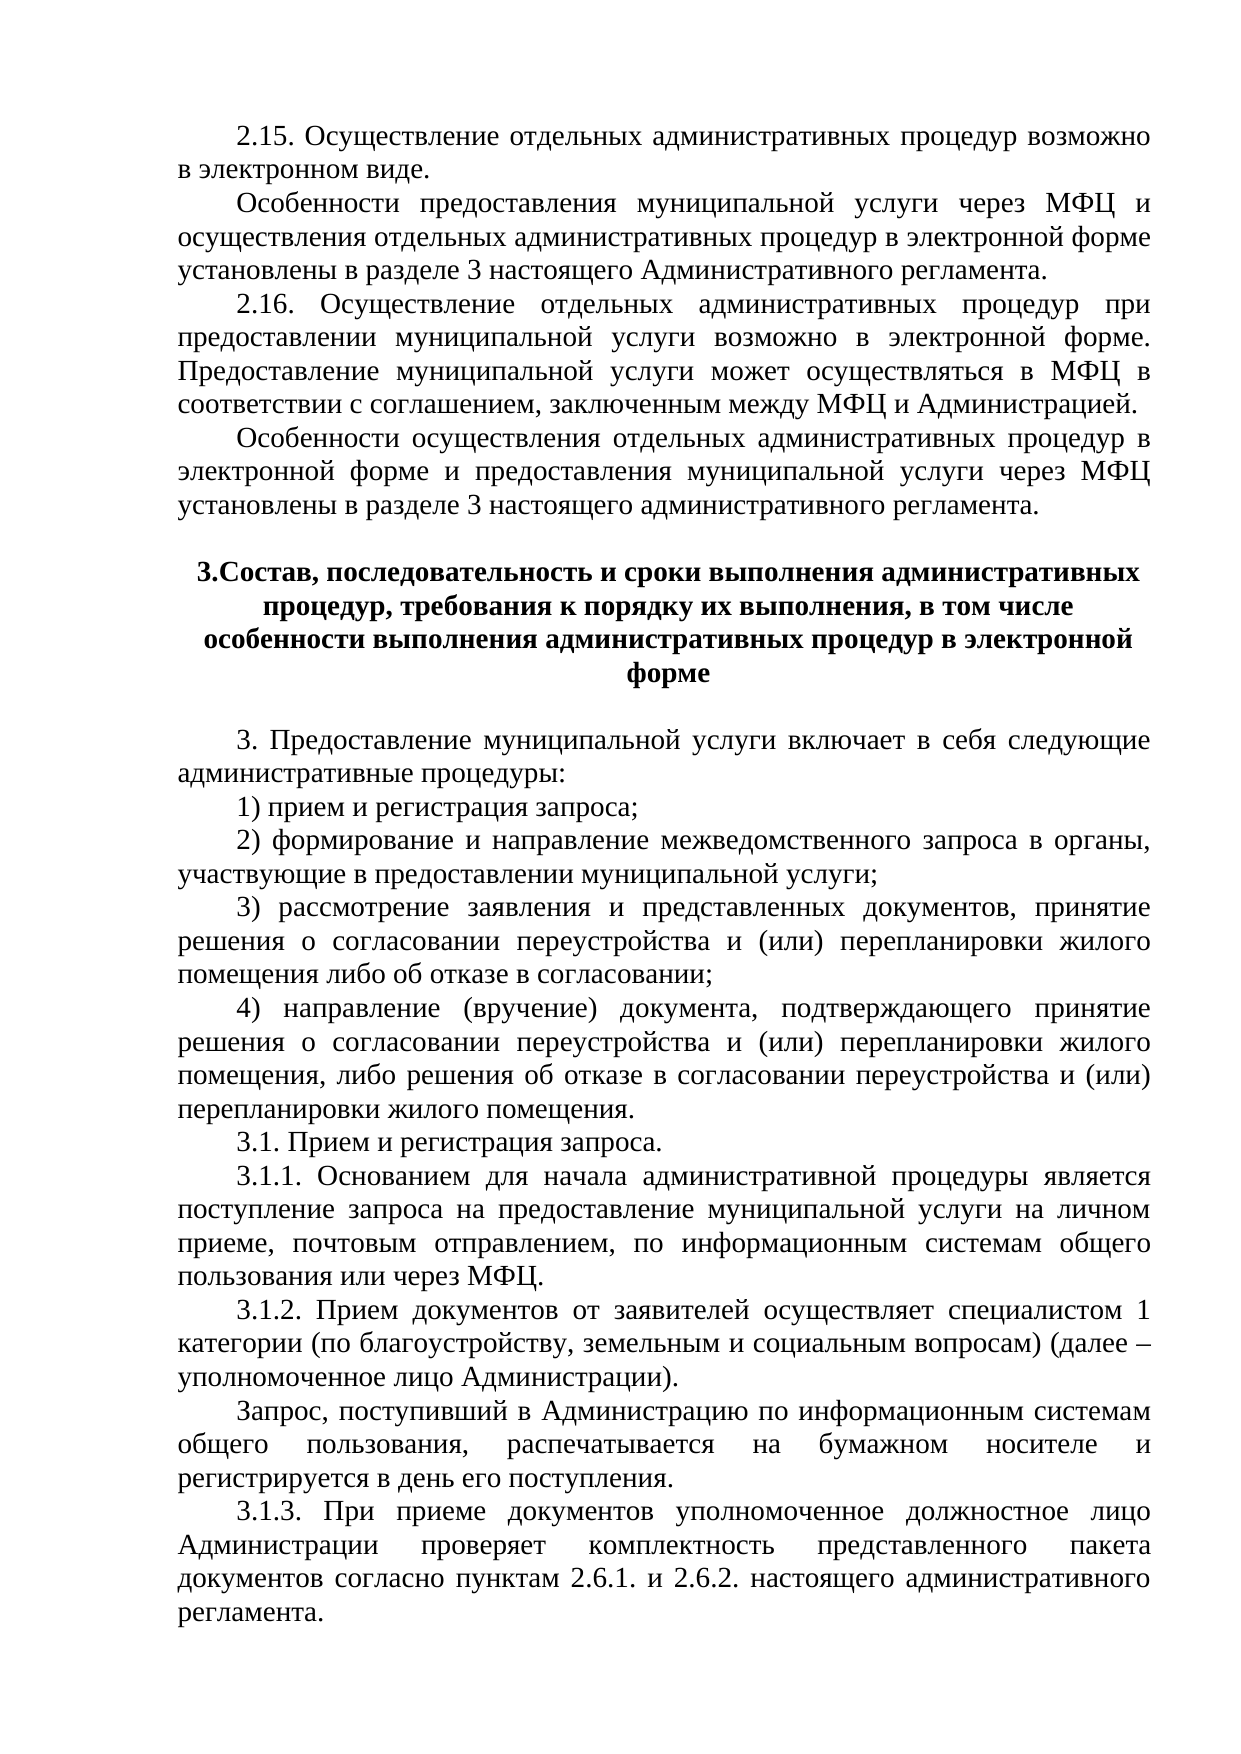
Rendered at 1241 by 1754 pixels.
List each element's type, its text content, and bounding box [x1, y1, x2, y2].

text 3.1.1. Основанием для начала административной процедуры является поступление запроса на предоставление муниципальной услуги на личном приеме, почтовым отправлением, по информационным системам общего пользования или через МФЦ. [177, 1158, 1152, 1292]
text 2.15. Осуществление отдельных административных процедур возможно в электронном виде. [177, 118, 1152, 185]
text Особенности осуществления отдельных административных процедур в электронной форме и предоставления муниципальной услуги через МФЦ установлены в разделе 3 настоящего административного регламента. [177, 420, 1152, 521]
text 2.16. Осуществление отдельных административных процедур при предоставлении муниципальной услуги возможно в электронной форме. Предоставление муниципальной услуги может осуществляться в МФЦ в соответствии с соглашением, заключенным между МФЦ и Администрацией. [177, 286, 1152, 420]
text 3.1.2. Прием документов от заявителей осуществляет специалистом 1 категории (по благоустройству, земельным и социальным вопросам) (далее – уполномоченное лицо Администрации). [177, 1292, 1152, 1393]
text 3.Состав, последовательность и сроки выполнения административных процедур, требования к порядку их выполнения, в том числе особенности выполнения административных процедур в электронной форме [185, 554, 1152, 688]
text Особенности предоставления муниципальной услуги через МФЦ и осуществления отдельных административных процедур в электронной форме установлены в разделе 3 настоящего Административного регламента. [177, 185, 1152, 286]
text 1) прием и регистрация запроса; [177, 789, 1152, 822]
text 4) направление (вручение) документа, подтверждающего принятие решения о согласовании переустройства и (или) перепланировки жилого помещения, либо решения об отказе в согласовании переустройства и (или) перепланировки жилого помещения. [177, 990, 1152, 1124]
text Запрос, поступивший в Администрацию по информационным системам общего пользования, распечатывается на бумажном носителе и регистрируется в день его поступления. [177, 1393, 1152, 1493]
text 3.1.3. При приеме документов уполномоченное должностное лицо Администрации проверяет комплектность представленного пакета документов согласно пунктам 2.6.1. и 2.6.2. настоящего административного регламента. [177, 1493, 1152, 1627]
text 2) формирование и направление межведомственного запроса в органы, участвующие в предоставлении муниципальной услуги; [177, 822, 1152, 889]
text 3. Предоставление муниципальной услуги включает в себя следующие административные процедуры: [177, 722, 1152, 789]
text 3) рассмотрение заявления и представленных документов, принятие решения о согласовании переустройства и (или) перепланировки жилого помещения либо об отказе в согласовании; [177, 889, 1152, 990]
text 3.1. Прием и регистрация запроса. [177, 1124, 1152, 1158]
